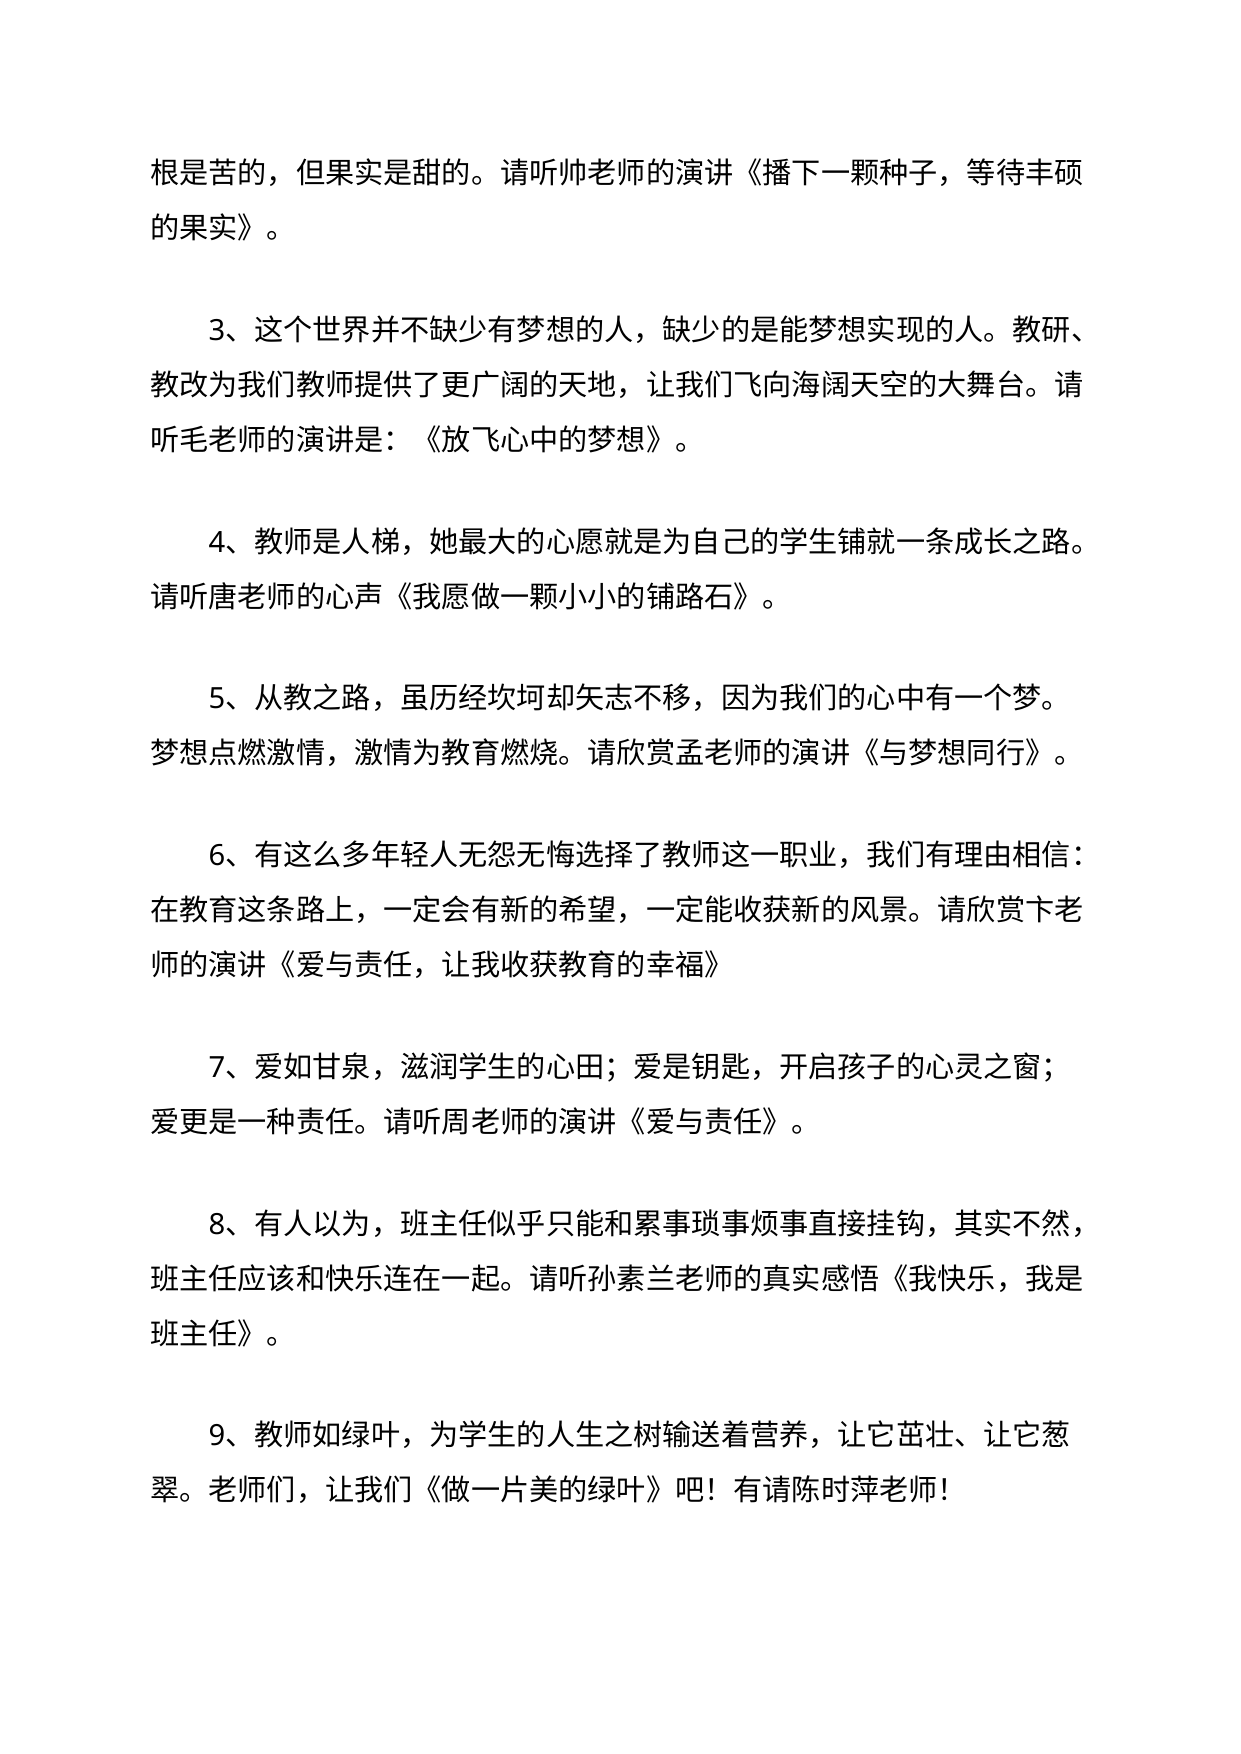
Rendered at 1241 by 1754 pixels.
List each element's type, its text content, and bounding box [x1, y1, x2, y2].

text 7、爱如甘泉，滋润学生的心田；爱是钥匙，开启孩子的心灵之窗；爱更是一种责任。请听周老师的演讲《爱与责任》。 [150, 1043, 1090, 1141]
text 4、教师是人梯，她最大的心愿就是为自己的学生铺就一条成长之路。请听唐老师的心声《我愿做一颗小小的铺路石》。 [150, 518, 1090, 616]
text 6、有这么多年轻人无怨无悔选择了教师这一职业，我们有理由相信：在教育这条路上，一定会有新的希望，一定能收获新的风景。请欣赏卞老师的演讲《爱与责任，让我收获教育的幸福》 [150, 832, 1090, 984]
text 5、从教之路，虽历经坎坷却矢志不移，因为我们的心中有一个梦。梦想点燃激情，激情为教育燃烧。请欣赏孟老师的演讲《与梦想同行》。 [150, 675, 1090, 772]
text 8、有人以为，班主任似乎只能和累事琐事烦事直接挂钩，其实不然，班主任应该和快乐连在一起。请听孙素兰老师的真实感悟《我快乐，我是班主任》。 [150, 1200, 1090, 1352]
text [150, 150, 1090, 247]
text 9、教师如绿叶，为学生的人生之树输送着营养，让它茁壮、让它葱翠。老师们，让我们《做一片美的绿叶》吧！有请陈时萍老师！ [150, 1412, 1090, 1509]
text 3、这个世界并不缺少有梦想的人，缺少的是能梦想实现的人。教研、教改为我们教师提供了更广阔的天地，让我们飞向海阔天空的大舞台。请听毛老师的演讲是：《放飞心中的梦想》。 [150, 307, 1090, 459]
